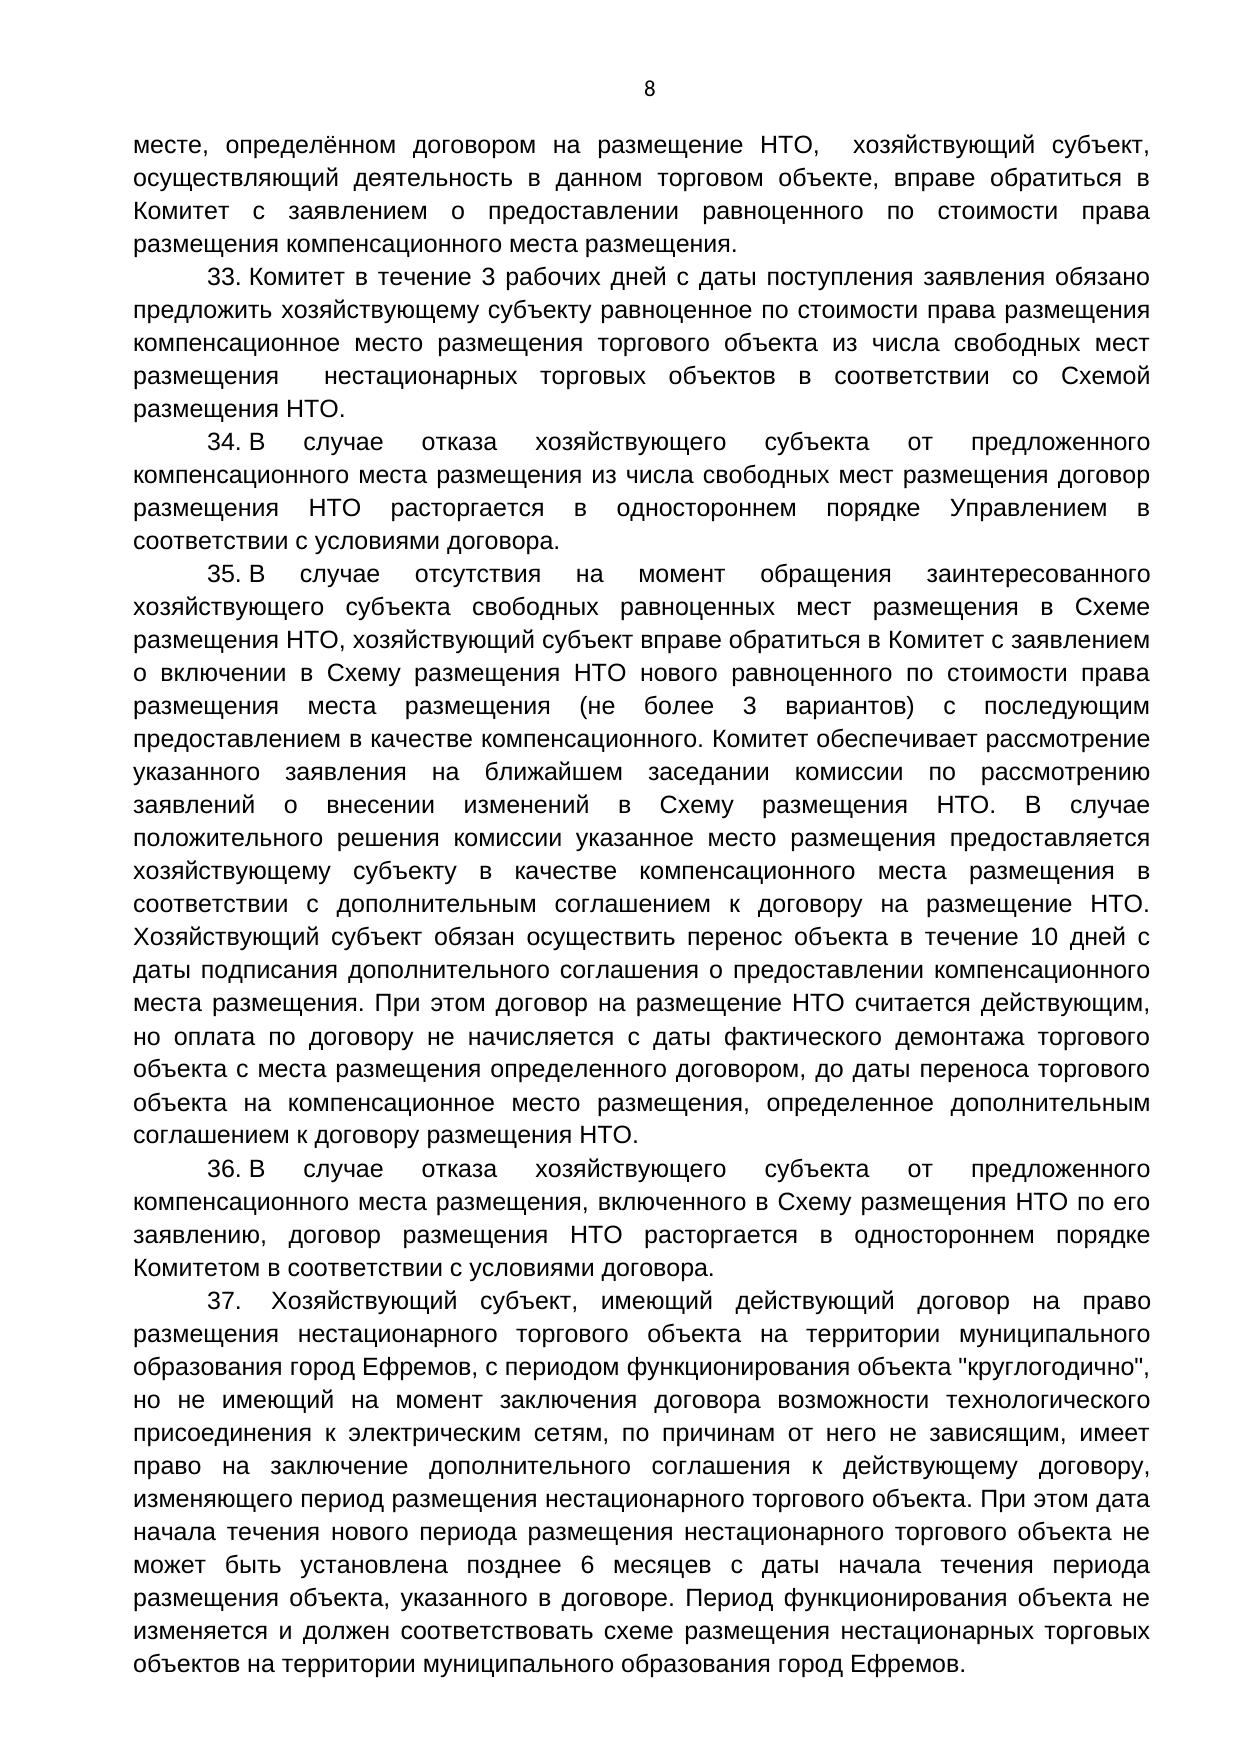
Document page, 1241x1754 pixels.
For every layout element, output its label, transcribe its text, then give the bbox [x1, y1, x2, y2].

list В случае отказа хозяйствующего субъекта от предложенного компенсационного места размещения, включенного в Схему размещения НТО по его заявлению, договор размещения НТО расторгается в одностороннем порядке Комитетом в соответствии с условиями договора. [133, 1153, 1152, 1281]
list Хозяйствующий субъект, имеющий действующий договор на право размещения нестационарного торгового объекта на территории муниципального образования город Ефремов, с периодом функционирования объекта "круглогодично", но не имеющий на момент заключения договора возможности технологического присоединения к электрическим сетям, по причинам от него не зависящим, имеет право на заключение дополнительного соглашения к действующему договору, изменяющего период размещения нестационарного торгового объекта. При этом дата начала течения нового периода размещения нестационарного торгового объекта не может быть установлена позднее 6 месяцев с даты начала течения периода размещения объекта, указанного в договоре. Период функционирования объекта не изменяется и должен соответствовать схеме размещения нестационарных торговых объектов на территории муниципального образования город Ефремов. [133, 1286, 1152, 1678]
list В случае отказа хозяйствующего субъекта от предложенного компенсационного места размещения из числа свободных мест размещения договор размещения НТО расторгается в одностороннем порядке Управлением в соответствии с условиями договора. [133, 427, 1152, 555]
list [133, 130, 1152, 258]
list Комитет в течение 3 рабочих дней с даты поступления заявления обязано предложить хозяйствующему субъекту равноценное по стоимости права размещения компенсационное место размещения торгового объекта из числа свободных мест размещения нестационарных торговых объектов в соответствии со Схемой размещения НТО. [133, 262, 1152, 423]
list В случае отсутствия на момент обращения заинтересованного хозяйствующего субъекта свободных равноценных мест размещения в Схеме размещения НТО, хозяйствующий субъект вправе обратиться в Комитет с заявлением о включении в Схему размещения НТО нового равноценного по стоимости права размещения места размещения (не более 3 вариантов) с последующим предоставлением в качестве компенсационного. Комитет обеспечивает рассмотрение указанного заявления на ближайшем заседании комиссии по рассмотрению заявлений о внесении изменений в Схему размещения НТО. В случае положительного решения комиссии указанное место размещения предоставляется хозяйствующему субъекту в качестве компенсационного места размещения в соответствии с дополнительным соглашением к договору на размещение НТО. Хозяйствующий субъект обязан осуществить перенос объекта в течение 10 дней с даты подписания дополнительного соглашения о предоставлении компенсационного места размещения. При этом договор на размещение НТО считается действующим, но оплата по договору не начисляется с даты фактического демонтажа торгового объекта с места размещения определенного договором, до даты переноса торгового объекта на компенсационное место размещения, определенное дополнительным соглашением к договору размещения НТО. [133, 559, 1152, 1149]
